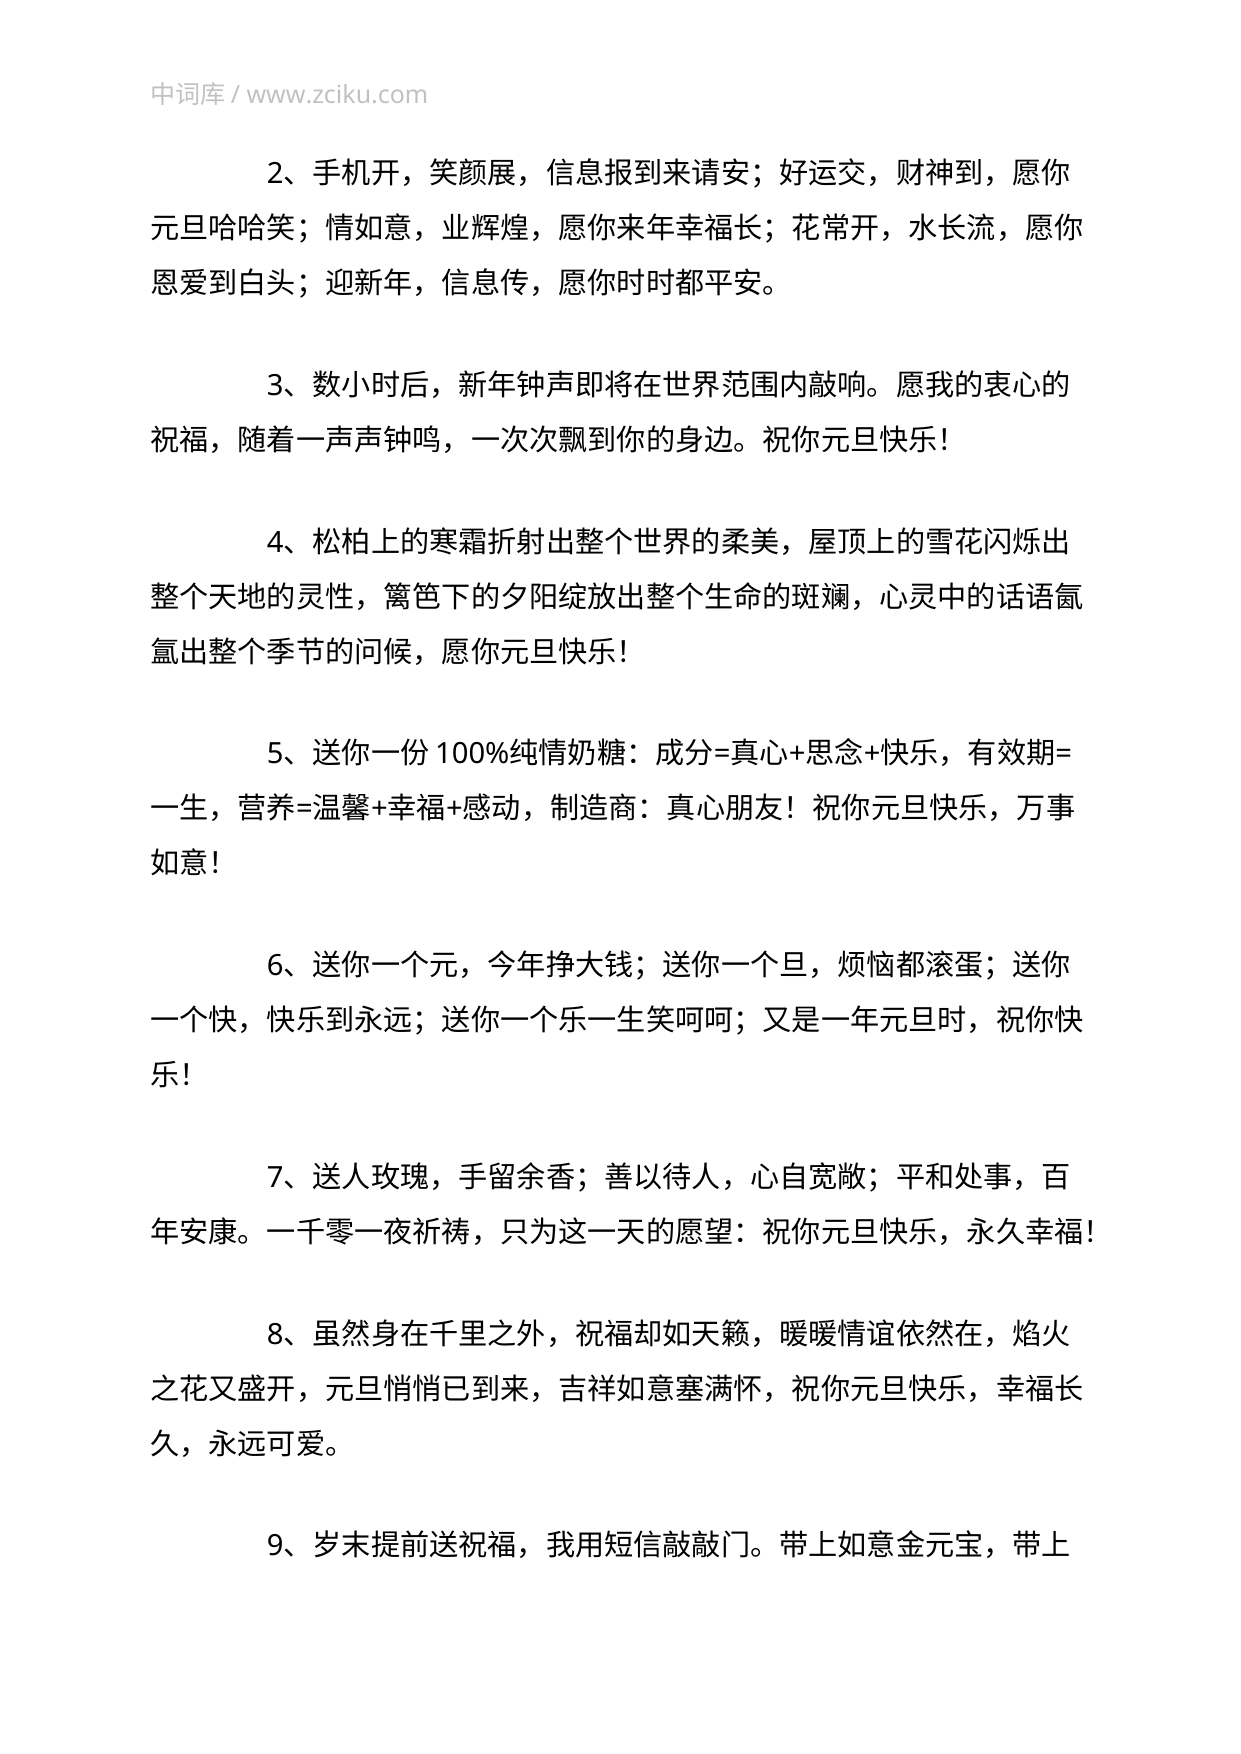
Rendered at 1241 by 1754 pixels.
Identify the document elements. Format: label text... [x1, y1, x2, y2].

text 7、送人玫瑰，手留余香；善以待人，心自宽敞；平和处事，百年安康。一千零一夜祈祷，只为这一天的愿望：祝你元旦快乐，永久幸福！ [150, 1153, 1090, 1251]
text 2、手机开，笑颜展，信息报到来请安；好运交，财神到，愿你元旦哈哈笑；情如意，业辉煌，愿你来年幸福长；花常开，水长流，愿你恩爱到白头；迎新年，信息传，愿你时时都平安。 [150, 150, 1090, 302]
text 6、送你一个元，今年挣大钱；送你一个旦，烦恼都滚蛋；送你一个快，快乐到永远；送你一个乐一生笑呵呵；又是一年元旦时，祝你快乐！ [150, 942, 1090, 1094]
text 4、松柏上的寒霜折射出整个世界的柔美，屋顶上的雪花闪烁出整个天地的灵性，篱笆下的夕阳绽放出整个生命的斑斓，心灵中的话语氤氲出整个季节的问候，愿你元旦快乐！ [150, 518, 1090, 671]
text 8、虽然身在千里之外，祝福却如天籁，暖暖情谊依然在，焰火之花又盛开，元旦悄悄已到来，吉祥如意塞满怀，祝你元旦快乐，幸福长久，永远可爱。 [150, 1310, 1090, 1462]
text 5、送你一份100%纯情奶糖：成分=真心+思念+快乐，有效期=一生，营养=温馨+幸福+感动，制造商：真心朋友！祝你元旦快乐，万事如意！ [150, 730, 1090, 882]
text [150, 1522, 1090, 1564]
text 3、数小时后，新年钟声即将在世界范围内敲响。愿我的衷心的祝福，随着一声声钟鸣，一次次飘到你的身边。祝你元旦快乐！ [150, 362, 1090, 459]
